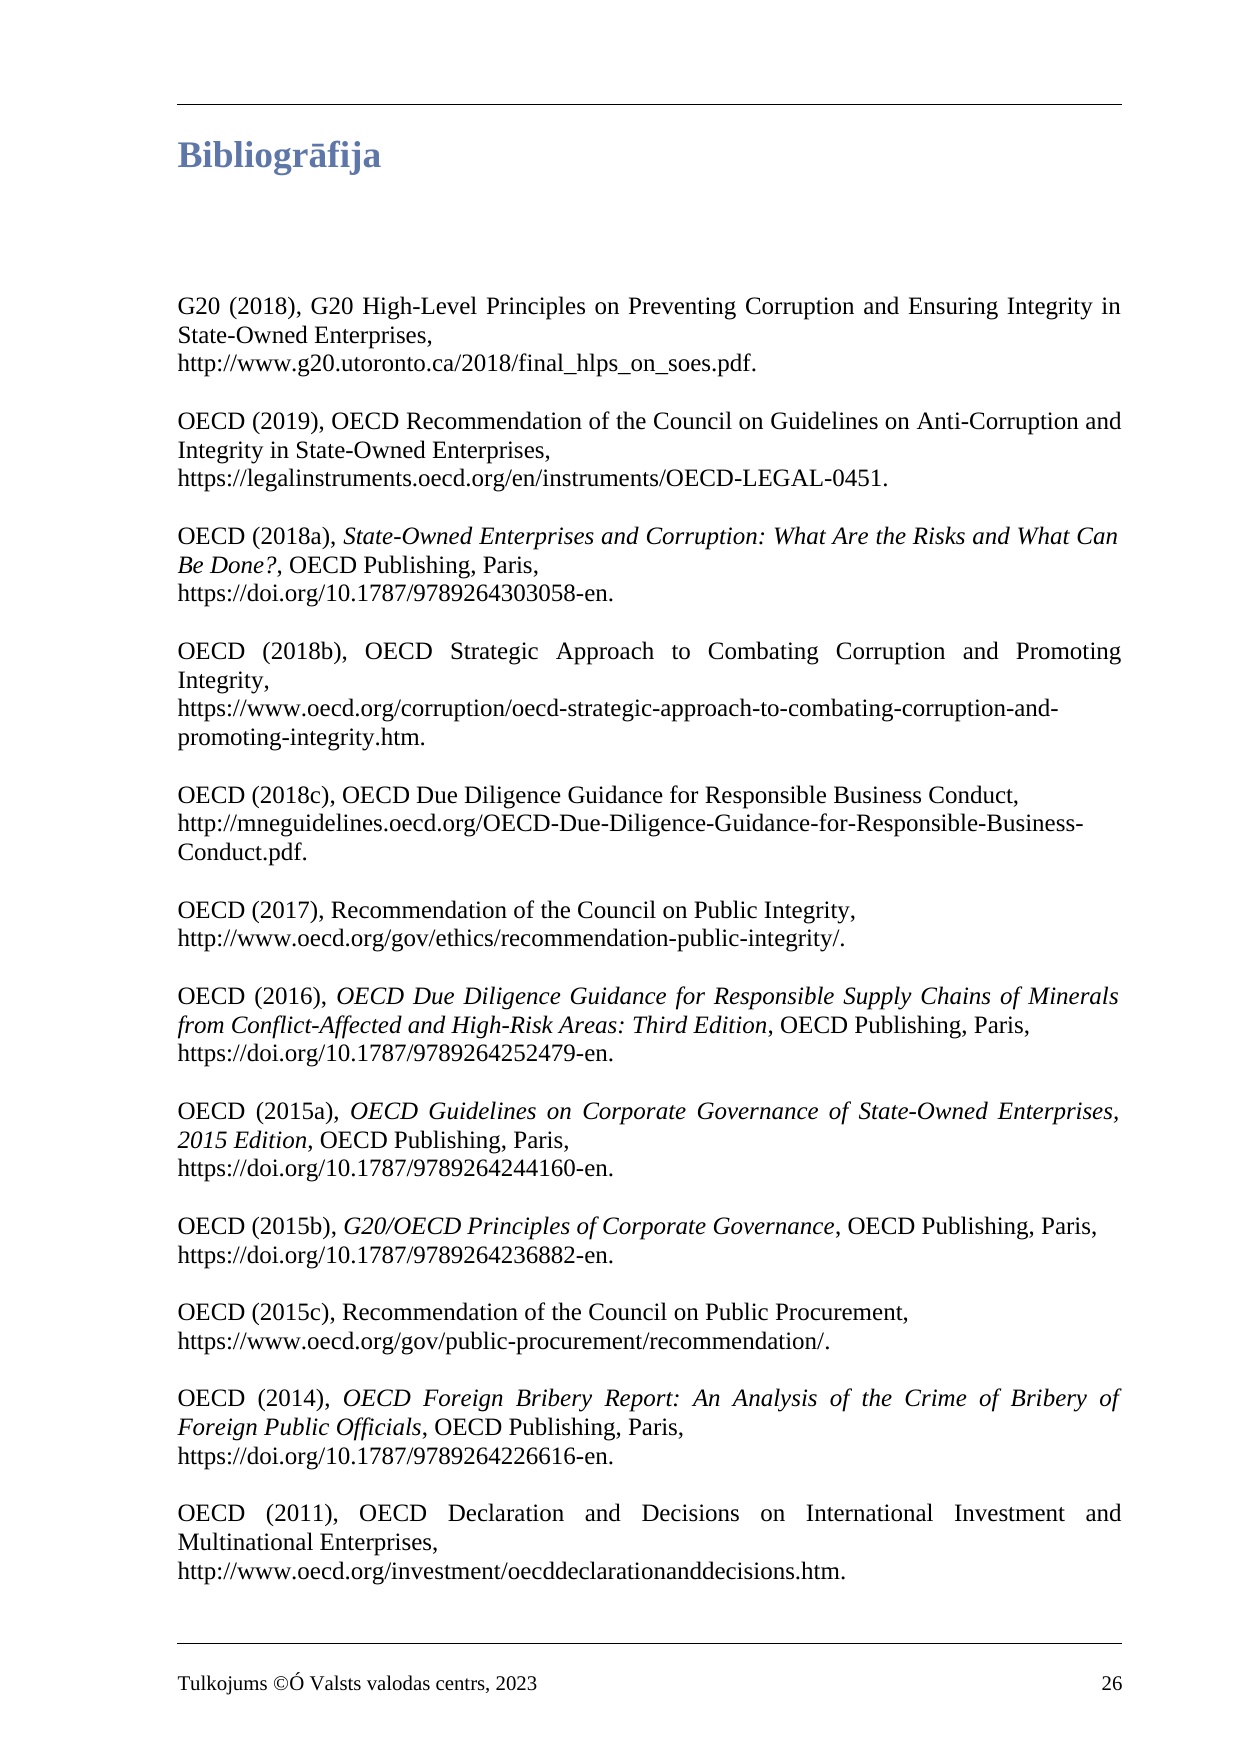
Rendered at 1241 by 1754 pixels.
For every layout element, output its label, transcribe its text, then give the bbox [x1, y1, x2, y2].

text OECD (2018a), State-Owned Enterprises and Corruption: What Are the Risks and What Can Be Done?, OECD Publishing, Paris, [177, 521, 1122, 578]
text OECD (2018b), OECD Strategic Approach to Combating Corruption and Promoting Integrity, [177, 636, 1122, 693]
text OECD (2011), OECD Declaration and Decisions on International Investment and Multinational Enterprises, [177, 1498, 1122, 1556]
text https://doi.org/10.1787/9789264226616-en. [177, 1441, 1122, 1470]
text OECD (2018c), OECD Due Diligence Guidance for Responsible Business Conduct, [177, 780, 1122, 808]
text http://www.g20.utoronto.ca/2018/final_hlps_on_soes.pdf. [177, 348, 1122, 377]
text http://www.oecd.org/gov/ethics/recommendation-public-integrity/. [177, 923, 1122, 952]
text https://legalinstruments.oecd.org/en/instruments/OECD-LEGAL-0451. [177, 463, 1122, 492]
text http://mneguidelines.oecd.org/OECD-Due-Diligence-Guidance-for-Responsible-Business-Conduct.pdf. [177, 808, 1122, 866]
text http://www.oecd.org/investment/oecddeclarationanddecisions.htm. [177, 1556, 1122, 1585]
text G20 (2018), G20 High-Level Principles on Preventing Corruption and Ensuring Integrity in State-Owned Enterprises, [177, 291, 1122, 348]
text https://doi.org/10.1787/9789264244160-en. [177, 1153, 1122, 1182]
text OECD (2017), Recommendation of the Council on Public Integrity, [177, 895, 1122, 923]
text https://doi.org/10.1787/9789264252479-en. [177, 1038, 1122, 1067]
text Bibliogrāfija [177, 133, 1122, 176]
text OECD (2016), OECD Due Diligence Guidance for Responsible Supply Chains of Minerals from Conflict-Affected and High-Risk Areas: Third Edition, OECD Publishing, Paris, [177, 981, 1122, 1038]
text https://www.oecd.org/gov/public-procurement/recommendation/. [177, 1326, 1122, 1355]
text OECD (2014), OECD Foreign Bribery Report: An Analysis of the Crime of Bribery of Foreign Public Officials, OECD Publishing, Paris, [177, 1383, 1122, 1441]
text OECD (2015a), OECD Guidelines on Corporate Governance of State-Owned Enterprises, 2015 Edition, OECD Publishing, Paris, [177, 1096, 1122, 1153]
text https://doi.org/10.1787/9789264236882-en. [177, 1240, 1122, 1268]
text https://doi.org/10.1787/9789264303058-en. [177, 578, 1122, 607]
text https://www.oecd.org/corruption/oecd-strategic-approach-to-combating-corruption-and-promoting-integrity.htm. [177, 693, 1122, 751]
text OECD (2015b), G20/OECD Principles of Corporate Governance, OECD Publishing, Paris, [177, 1211, 1122, 1240]
text OECD (2019), OECD Recommendation of the Council on Guidelines on Anti-Corruption and Integrity in State-Owned Enterprises, [177, 406, 1122, 463]
text OECD (2015c), Recommendation of the Council on Public Procurement, [177, 1297, 1122, 1326]
